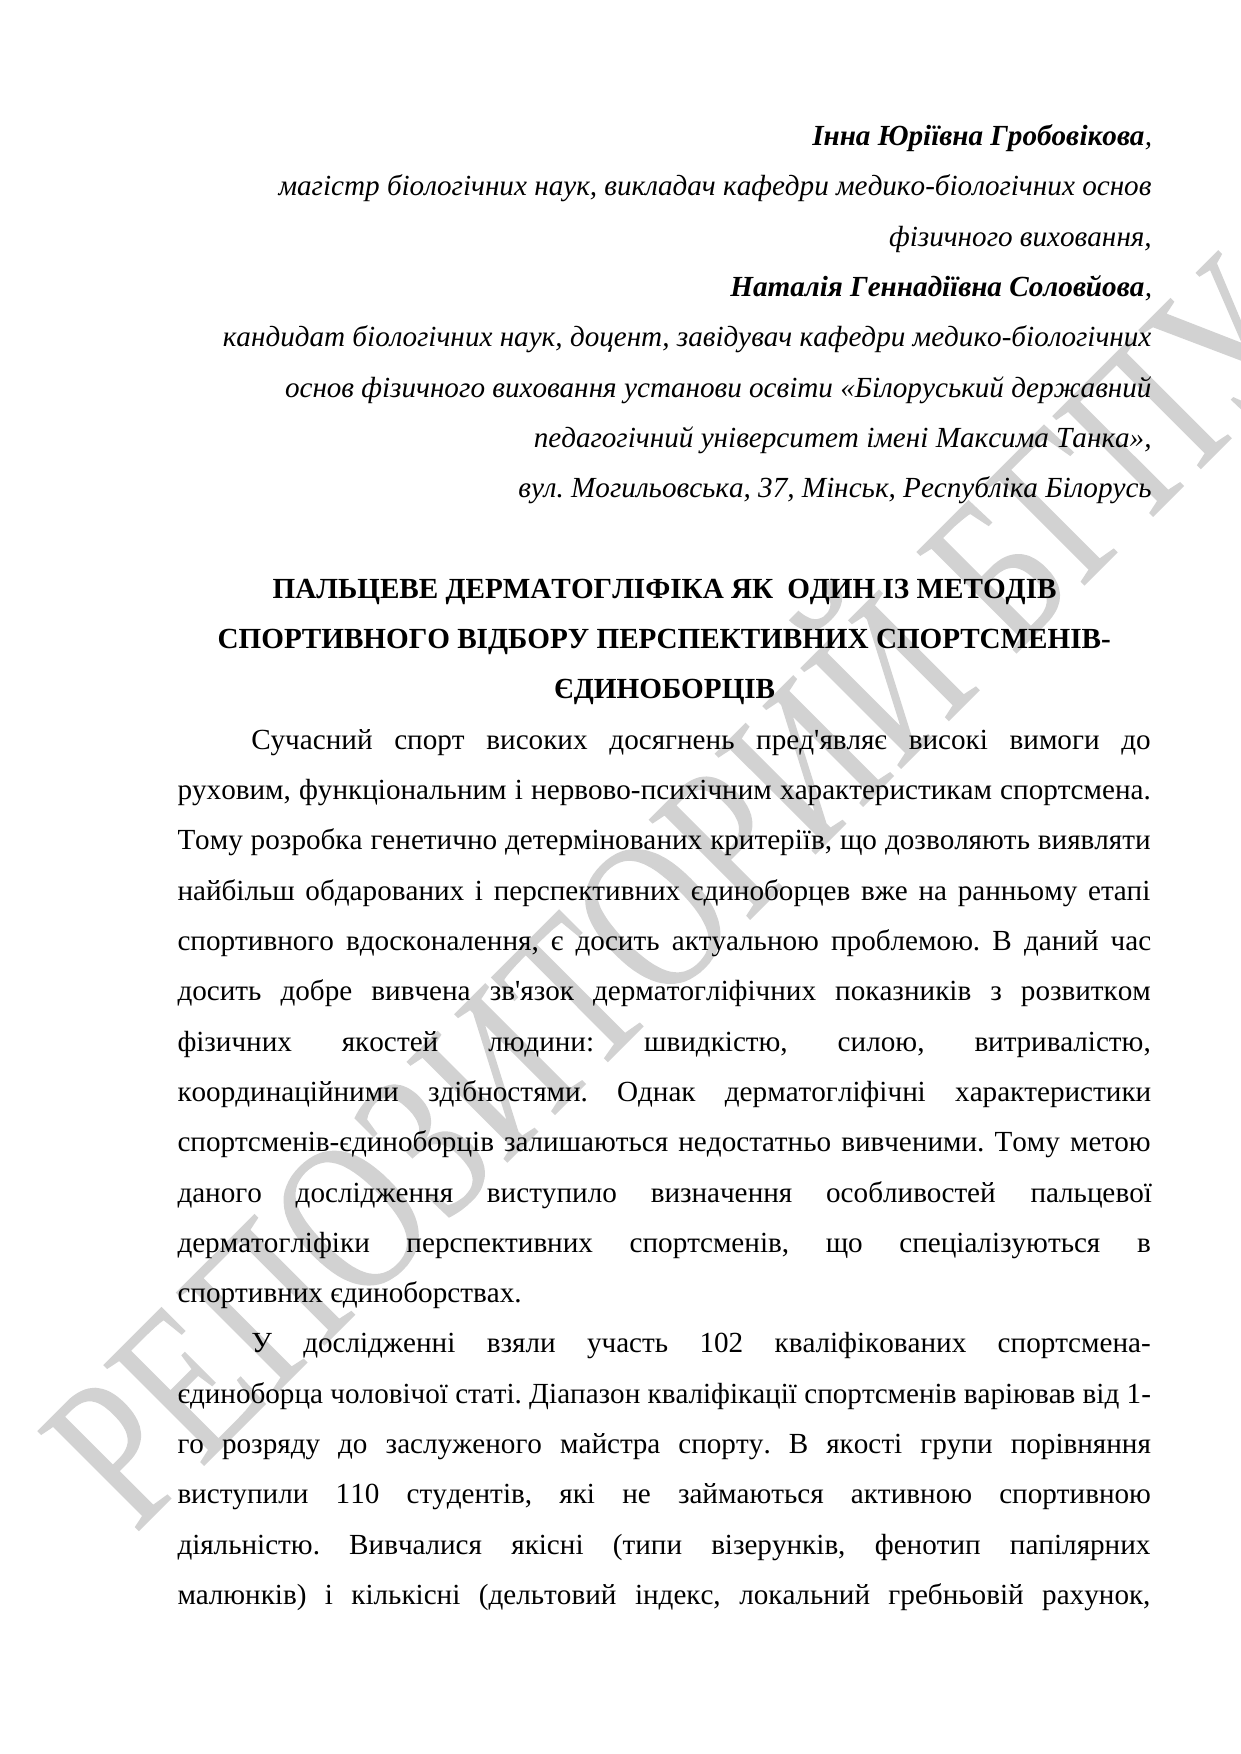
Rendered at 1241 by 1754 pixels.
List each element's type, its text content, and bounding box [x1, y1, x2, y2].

text кандидат біологічних наук, доцент, завідувач кафедри медико-біологічних основ фізичного виховання установи освіти «Білоруський державний педагогічний університет імені Максима Танка», [177, 319, 1152, 453]
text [177, 1326, 1152, 1611]
text магістр біологічних наук, викладач кафедри медико-біологічних основ фізичного виховання, Наталія Геннадіївна Соловйова, [177, 168, 1152, 303]
text вул. Могильовська, 37, Мінськ, Республіка Білорусь [177, 470, 1152, 504]
text Інна Юріївна Гробовiкова, [177, 118, 1152, 152]
text ПАЛЬЦЕВЕ ДЕРМАТОГЛІФІКА ЯК ОДИН ІЗ МЕТОДІВ СПОРТИВНОГО ВІДБОРУ ПЕРСПЕКТИВНИХ СПОРТСМЕНІВ-ЄДИНОБОРЦІВ [177, 571, 1152, 705]
text Сучасний спорт високих досягнень пред'являє високі вимоги до руховим, функціональним і нервово-психічним характеристикам спортсмена. Тому розробка генетично детермінованих критеріїв, що дозволяють виявляти найбільш обдарованих і перспективних єдиноборцев вже на ранньому етапі спортивного вдосконалення, є досить актуальною проблемою. В даний час досить добре вивчена зв'язок дерматогліфічних показників з розвитком фізичних якостей людини: швидкістю, силою, витривалістю, координаційними здібностями. Однак дерматогліфічні характеристики спортсменів-єдиноборців залишаються недостатньо вивченими. Тому метою даного дослідження виступило визначення особливостей пальцевої дерматогліфіки перспективних спортсменів, що спеціалізуються в спортивних єдиноборствах. [177, 722, 1152, 1309]
